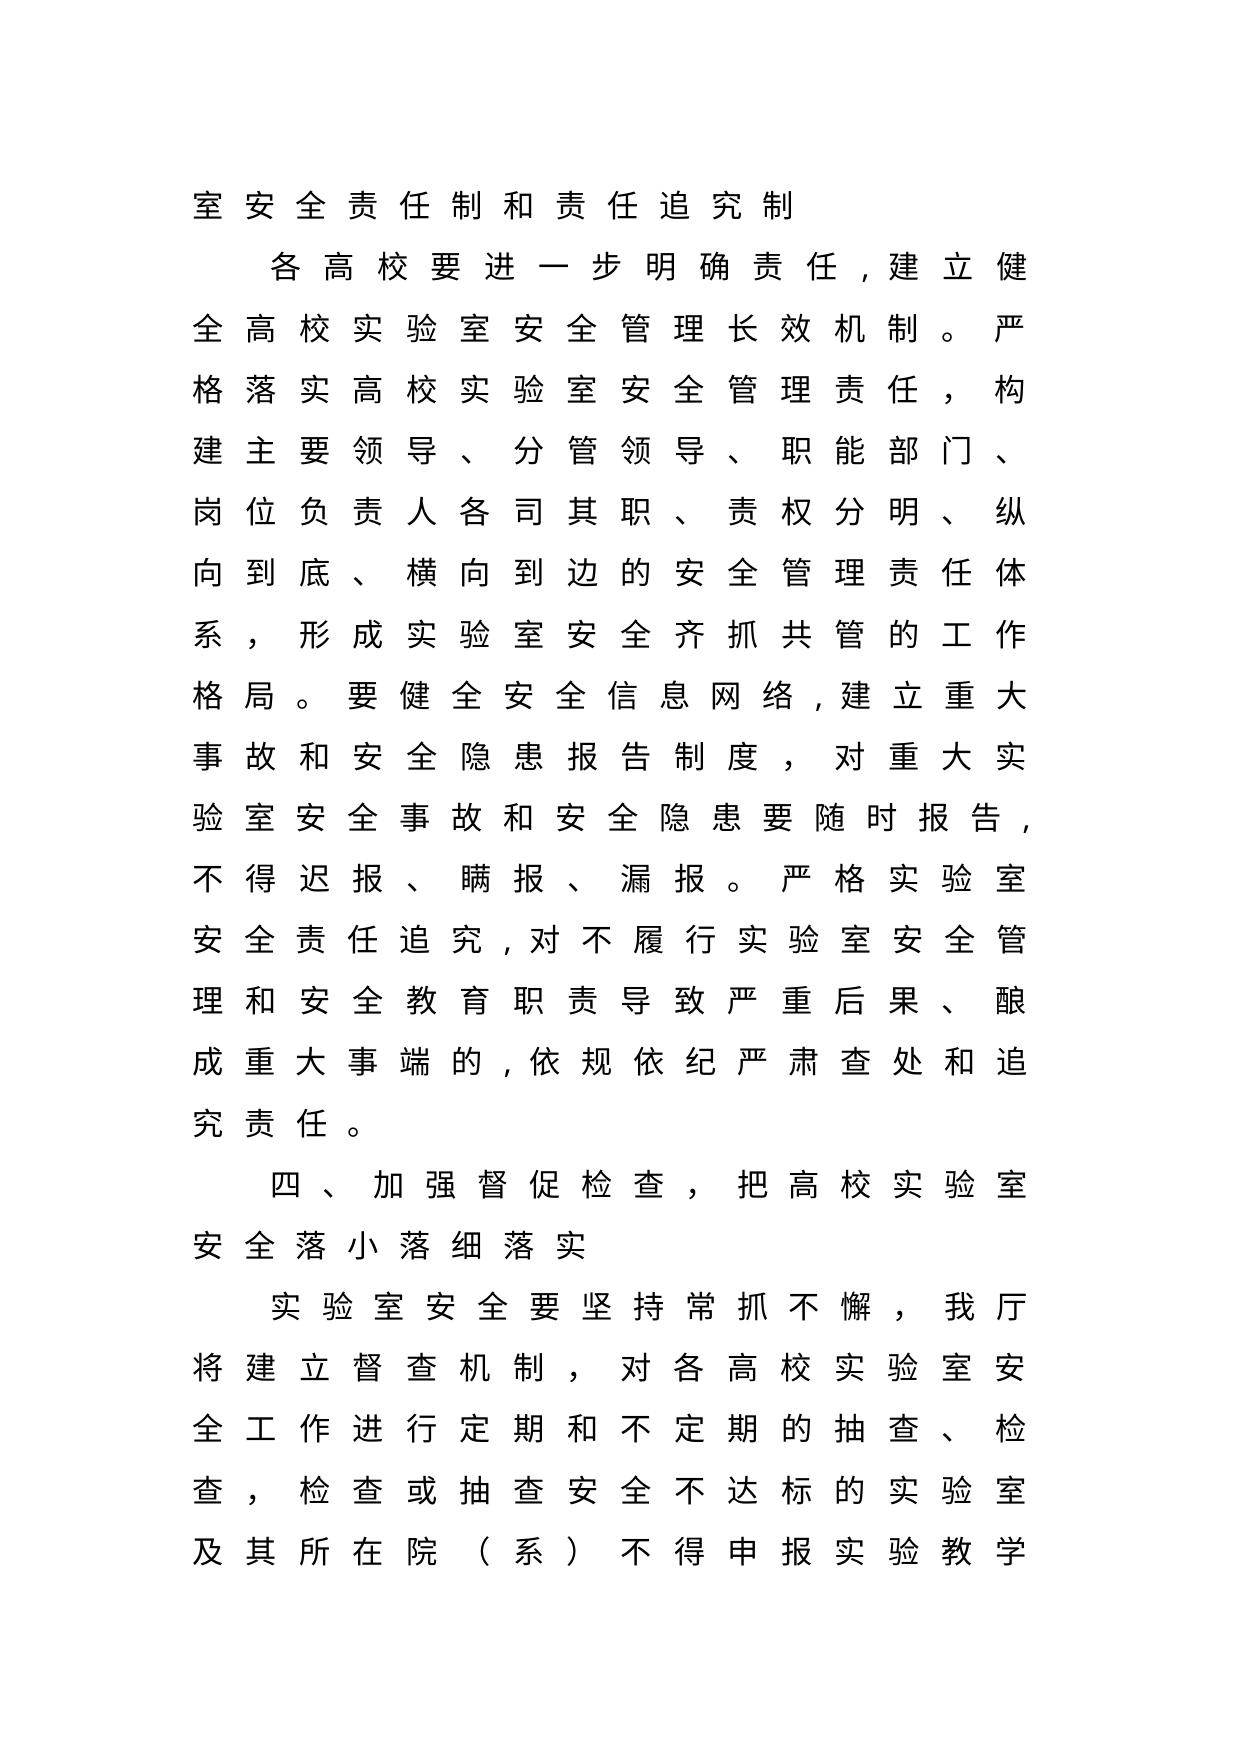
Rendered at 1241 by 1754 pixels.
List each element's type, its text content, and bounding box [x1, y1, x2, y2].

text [192, 174, 1048, 235]
text 各高校要进一步明确责任,建立健全高校实验室安全管理长效机制。严格落实高校实验室安全管理责任，构建主要领导、分管领导、职能部门、岗位负责人各司其职、责权分明、纵向到底、横向到边的安全管理责任体系，形成实验室安全齐抓共管的工作格局。要健全安全信息网络, 建立重大事故和安全隐患报告制度，对重大实验室安全事故和安全隐患要随时报告,不得迟报、瞒报、漏报。严格实验室安全责任追究, 对不履行实验室安全管理和安全教育职责导致严重后果、酿成重大事端的,依规依纪严肃查处和追究责任。 [192, 235, 1048, 1152]
text 四、加强督促检查，把高校实验室安全落小落细落实 [192, 1152, 1048, 1274]
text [192, 1274, 1048, 1580]
